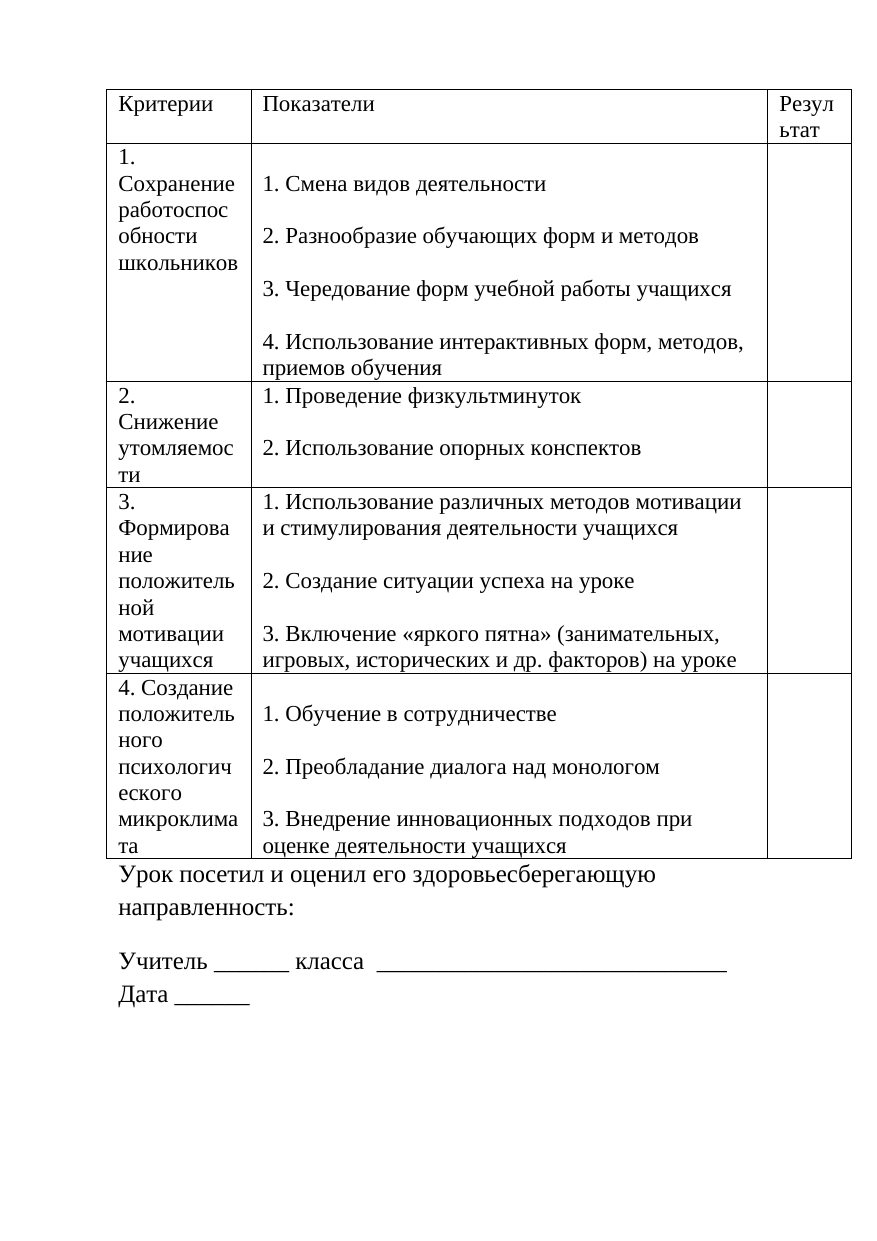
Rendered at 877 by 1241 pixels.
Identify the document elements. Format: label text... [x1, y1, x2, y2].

table_cell 1. Обучение в сотрудничестве 2. Преобладание диалога над монологом 3. Внедрение инновационных подходов при оценке деятельности учащихся [252, 674, 767, 858]
table_cell 1. Использование различных методов мотивации и стимулирования деятельности учащихся 2. Создание ситуации успеха на уроке 3. Включение «яркого пятна» (занимательных, игровых, исторических и др. факторов) на уроке [252, 488, 767, 673]
table_cell 1. Проведение физкультминуток 2. Использование опорных конспектов [252, 382, 767, 487]
table_cell [768, 488, 851, 673]
table_cell [768, 382, 851, 487]
table_header Показатели [252, 90, 767, 142]
text Урок посетил и оценил его здоровьесберегающую направленность: [118, 859, 759, 921]
table_cell [768, 144, 851, 381]
table_cell 3. Формирование положительной мотивации учащихся [107, 488, 251, 673]
table_cell 2. Снижение утомляемости [107, 382, 251, 487]
table_cell 1. Сохранение работоспособности школьников [107, 144, 251, 381]
table_cell 1. Смена видов деятельности 2. Разнообразие обучающих форм и методов 3. Чередование форм учебной работы учащихся 4. Использование интерактивных форм, методов, приемов обучения [252, 144, 767, 381]
table_cell 4. Создание положительного психологического микроклимата [107, 674, 251, 858]
table_header Результат [768, 90, 851, 142]
table_cell [768, 674, 851, 858]
text Учитель ______ класса ____________________________ Дата ______ [118, 946, 759, 1008]
table_header Критерии [107, 90, 251, 142]
